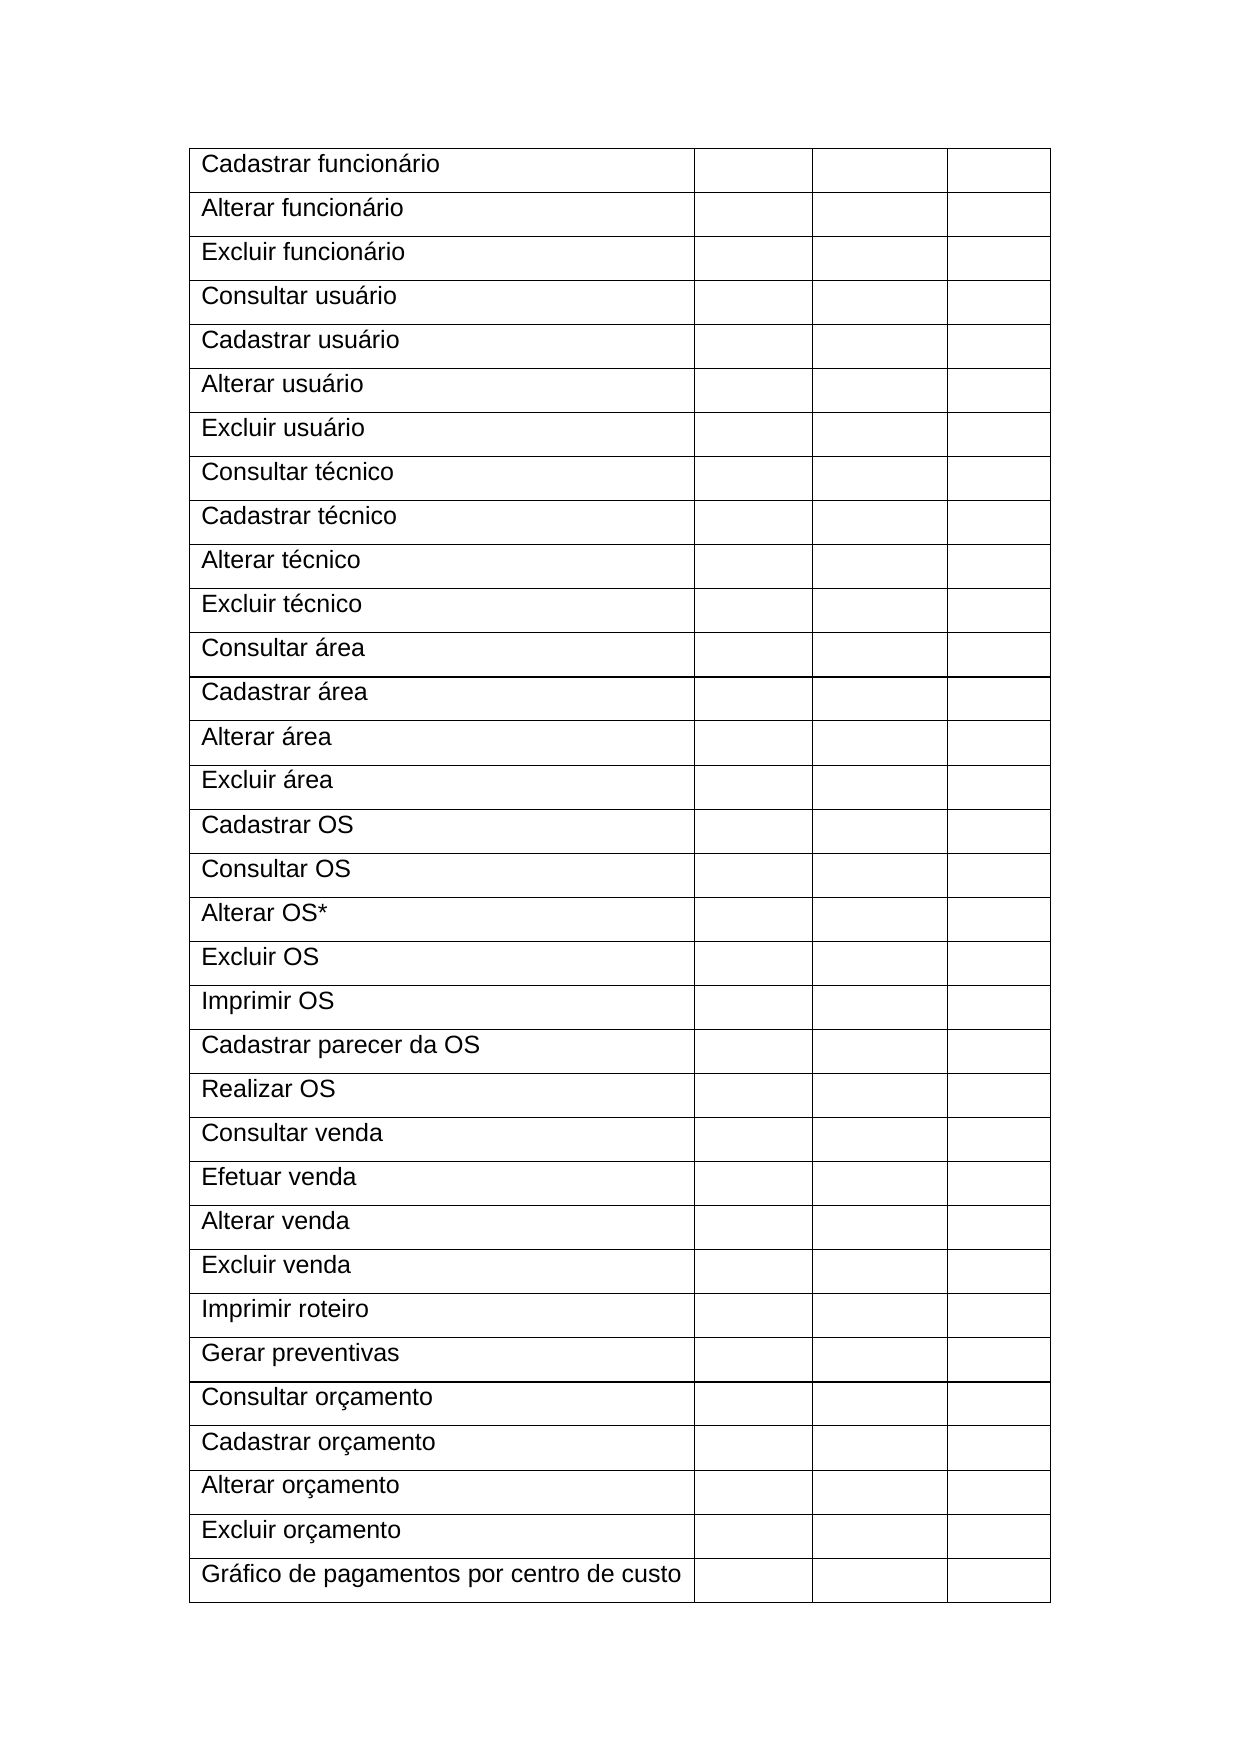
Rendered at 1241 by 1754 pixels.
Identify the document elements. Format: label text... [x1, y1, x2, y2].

table_cell [813, 1030, 947, 1073]
table_cell [948, 1383, 1050, 1425]
table_cell [695, 545, 812, 588]
table_cell [813, 413, 947, 456]
table_cell Cadastrar orçamento [190, 1426, 694, 1469]
table_cell [813, 149, 947, 192]
table_cell [948, 1515, 1050, 1558]
table_cell [948, 721, 1050, 764]
table_cell Alterar OS* [190, 898, 694, 941]
table_cell [813, 678, 947, 720]
table_cell [695, 1206, 812, 1249]
table_cell Excluir usuário [190, 413, 694, 456]
table_cell [813, 281, 947, 324]
table_cell [948, 281, 1050, 324]
table_cell [695, 281, 812, 324]
table_cell Excluir OS [190, 942, 694, 985]
table_cell [695, 810, 812, 853]
table_cell [813, 986, 947, 1029]
table_cell Excluir venda [190, 1250, 694, 1293]
table_cell [695, 721, 812, 764]
table_cell Cadastrar usuário [190, 325, 694, 368]
table_cell [813, 1338, 947, 1381]
table_cell Realizar OS [190, 1074, 694, 1117]
table_cell [813, 1074, 947, 1117]
table_cell Alterar orçamento [190, 1471, 694, 1513]
table_cell [813, 1118, 947, 1161]
table_cell [813, 633, 947, 676]
table_cell [948, 1162, 1050, 1205]
table_cell [695, 325, 812, 368]
table_cell Cadastrar técnico [190, 501, 694, 544]
table_cell Efetuar venda [190, 1162, 694, 1205]
table_cell Imprimir OS [190, 986, 694, 1029]
table_cell [813, 721, 947, 764]
table_cell Alterar área [190, 721, 694, 764]
table_cell Consultar usuário [190, 281, 694, 324]
table_cell [695, 501, 812, 544]
table_cell [948, 1030, 1050, 1073]
table_cell [695, 1250, 812, 1293]
table_cell Consultar OS [190, 854, 694, 897]
table_cell [695, 1162, 812, 1205]
table_cell [948, 854, 1050, 897]
table_cell [948, 1118, 1050, 1161]
table_cell [813, 1426, 947, 1469]
table_cell [695, 1383, 812, 1425]
table_cell [948, 193, 1050, 236]
table_cell [695, 1426, 812, 1469]
table_cell Cadastrar área [190, 678, 694, 720]
table_cell [948, 766, 1050, 808]
table_cell Gráfico de pagamentos por centro de custo [190, 1559, 694, 1602]
table_cell Alterar funcionário [190, 193, 694, 236]
table_cell [695, 1338, 812, 1381]
table_cell Alterar técnico [190, 545, 694, 588]
table_cell [813, 237, 947, 280]
table_cell [695, 942, 812, 985]
table_cell Consultar área [190, 633, 694, 676]
table_cell [813, 1250, 947, 1293]
table_cell [695, 589, 812, 632]
table_cell Consultar venda [190, 1118, 694, 1161]
table_cell [813, 1559, 947, 1602]
table_cell [813, 1515, 947, 1558]
table_cell [948, 1471, 1050, 1513]
table_cell [948, 986, 1050, 1029]
table_cell [695, 986, 812, 1029]
table_cell Cadastrar funcionário [190, 149, 694, 192]
table_cell [948, 457, 1050, 500]
table_cell [948, 942, 1050, 985]
table_cell [813, 942, 947, 985]
table_cell [948, 413, 1050, 456]
table_cell [813, 1294, 947, 1337]
table_cell [695, 1471, 812, 1513]
table_cell [813, 854, 947, 897]
table_cell [695, 1030, 812, 1073]
table_cell [695, 413, 812, 456]
table_cell [948, 633, 1050, 676]
table_cell [813, 766, 947, 808]
table_cell [695, 633, 812, 676]
table_cell [695, 854, 812, 897]
table_cell Alterar venda [190, 1206, 694, 1249]
table_cell [948, 589, 1050, 632]
table_cell [948, 678, 1050, 720]
table_cell [695, 457, 812, 500]
table_cell [948, 1559, 1050, 1602]
table_cell [813, 457, 947, 500]
table_cell Excluir técnico [190, 589, 694, 632]
table_cell [948, 1338, 1050, 1381]
table_cell [695, 1515, 812, 1558]
table_cell [948, 1250, 1050, 1293]
table_cell [695, 369, 812, 412]
table_cell [948, 1294, 1050, 1337]
table_cell [948, 325, 1050, 368]
table_cell Cadastrar parecer da OS [190, 1030, 694, 1073]
table_cell [813, 545, 947, 588]
table_cell [695, 678, 812, 720]
table_cell [813, 1162, 947, 1205]
table_cell [948, 501, 1050, 544]
table_cell [813, 810, 947, 853]
table_cell [695, 1294, 812, 1337]
table_cell [948, 1206, 1050, 1249]
table_cell Consultar orçamento [190, 1383, 694, 1425]
table_cell [695, 237, 812, 280]
table_cell [948, 545, 1050, 588]
table_cell [695, 149, 812, 192]
table_cell Excluir orçamento [190, 1515, 694, 1558]
table_cell [813, 501, 947, 544]
table_cell [948, 1426, 1050, 1469]
table_cell [948, 898, 1050, 941]
table_cell [813, 1383, 947, 1425]
table_cell Alterar usuário [190, 369, 694, 412]
table_cell [948, 149, 1050, 192]
table_cell Excluir área [190, 766, 694, 808]
table_cell [813, 193, 947, 236]
table_cell [695, 1074, 812, 1117]
table_cell [813, 1471, 947, 1513]
table_cell [948, 369, 1050, 412]
table_cell Gerar preventivas [190, 1338, 694, 1381]
table_cell Imprimir roteiro [190, 1294, 694, 1337]
table_cell [948, 1074, 1050, 1117]
table_cell [695, 766, 812, 808]
table_cell Cadastrar OS [190, 810, 694, 853]
table_cell [695, 193, 812, 236]
table_cell [813, 898, 947, 941]
table_cell Consultar técnico [190, 457, 694, 500]
table_cell [948, 810, 1050, 853]
table_cell [813, 589, 947, 632]
table_cell [695, 898, 812, 941]
table_cell [695, 1118, 812, 1161]
table_cell [695, 1559, 812, 1602]
table_cell [813, 1206, 947, 1249]
table_cell [813, 369, 947, 412]
table_cell Excluir funcionário [190, 237, 694, 280]
table_cell [813, 325, 947, 368]
table_cell [948, 237, 1050, 280]
